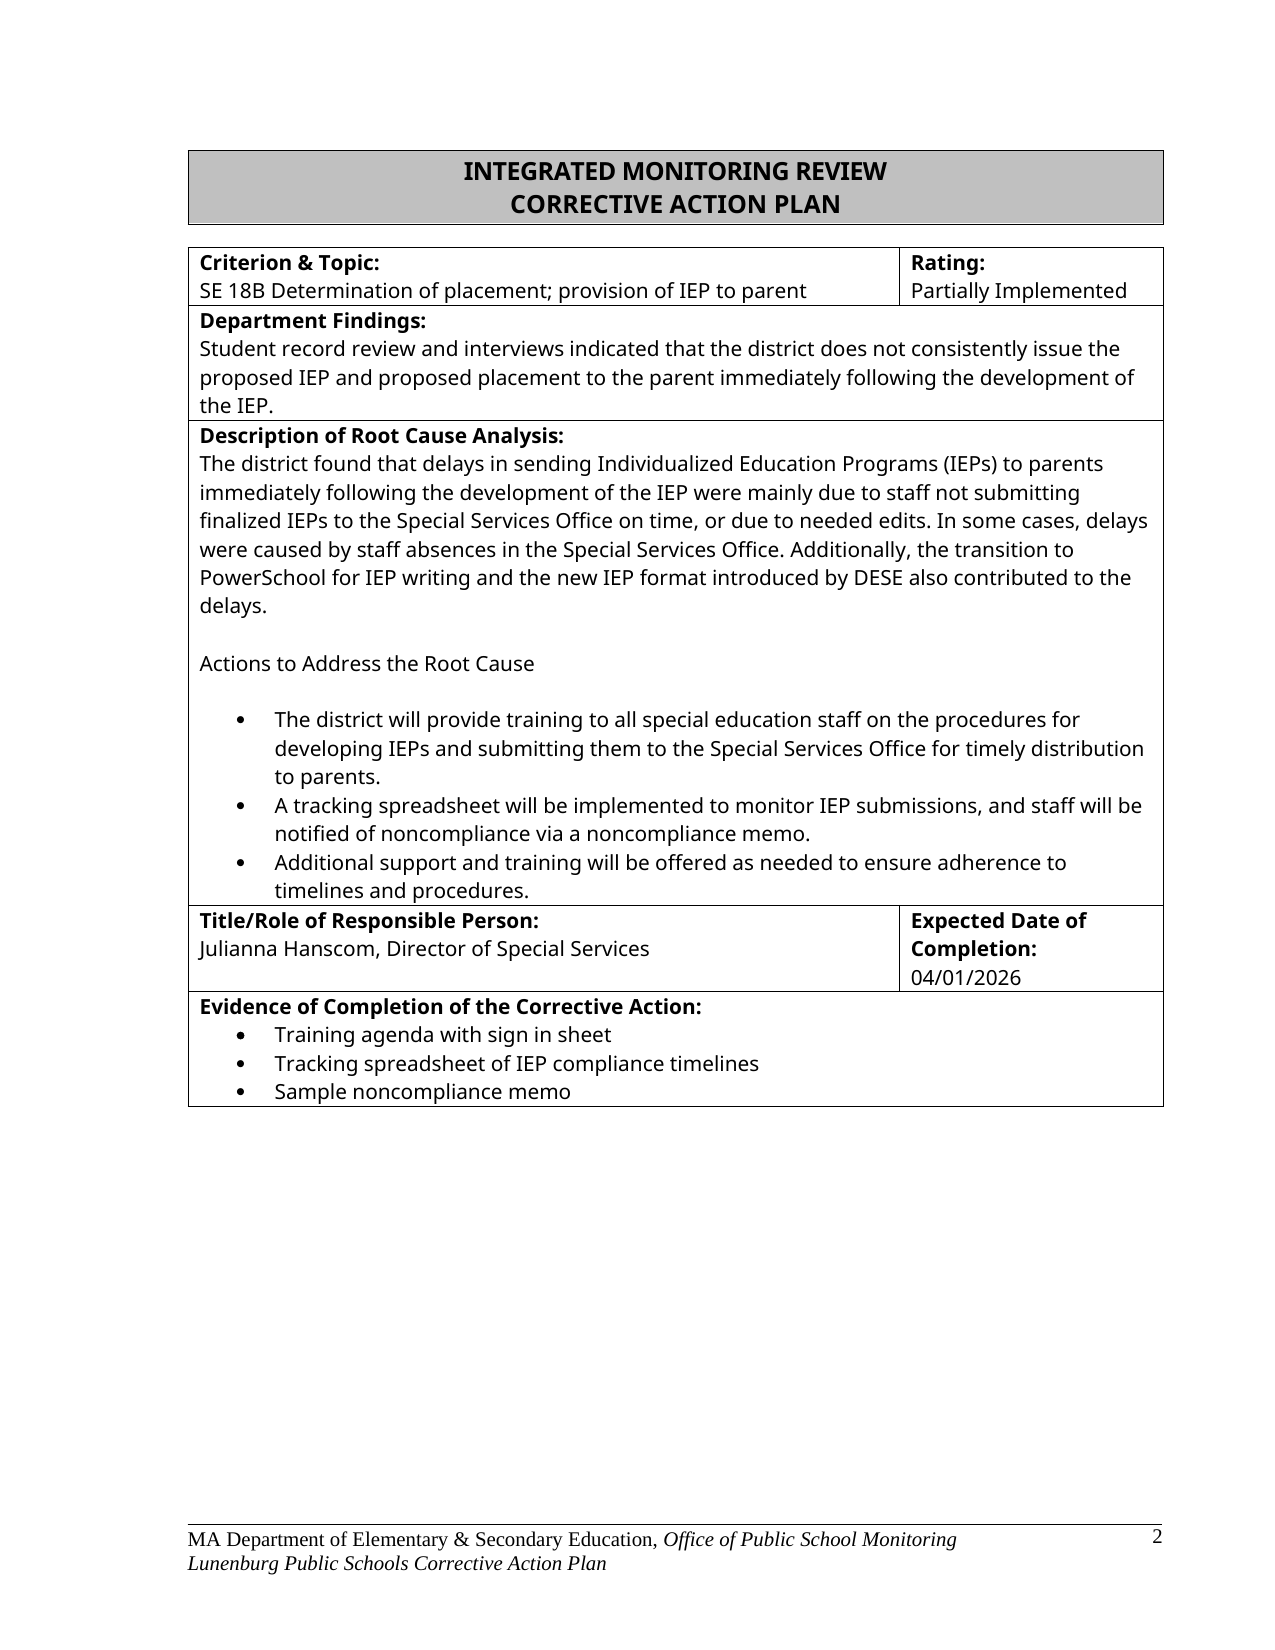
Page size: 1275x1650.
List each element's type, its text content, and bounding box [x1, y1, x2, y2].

table_cell Title/Role of Responsible Person: Julianna Hanscom, Director of Special Services [189, 906, 899, 991]
table_cell Description of Root Cause Analysis: The district found that delays in sending Individualized Education Programs (IEPs) to parents immediately following the development of the IEP were mainly due to staff not submitting finalized IEPs to the Special Services Office on time, or due to needed edits. In some cases, delays were caused by staff absences in the Special Services Office. Additionally, the transition to PowerSchool for IEP writing and the new IEP format introduced by DESE also contributed to the delays. Actions to Address the Root Cause The district will provide training to all special education staff on the procedures for developing IEPs and submitting them to the Special Services Office for timely distribution to parents. A tracking spreadsheet will be implemented to monitor IEP submissions, and staff will be notified of noncompliance via a noncompliance memo. Additional support and training will be offered as needed to ensure adherence to timelines and procedures. [189, 421, 1163, 905]
table_header Criterion & Topic: SE 18B Determination of placement; provision of IEP to parent [189, 248, 899, 305]
table_header Rating: Partially Implemented [900, 248, 1163, 305]
table_header INTEGRATED MONITORING REVIEW CORRECTIVE ACTION PLAN [189, 151, 1163, 223]
table_cell Department Findings: Student record review and interviews indicated that the district does not consistently issue the proposed IEP and proposed placement to the parent immediately following the development of the IEP. [189, 306, 1163, 420]
table_cell Expected Date of Completion: 04/01/2026 [900, 906, 1163, 991]
table_cell Evidence of Completion of the Corrective Action: Training agenda with sign in sheet Tracking spreadsheet of IEP compliance timelines Sample noncompliance memo [189, 992, 1163, 1106]
